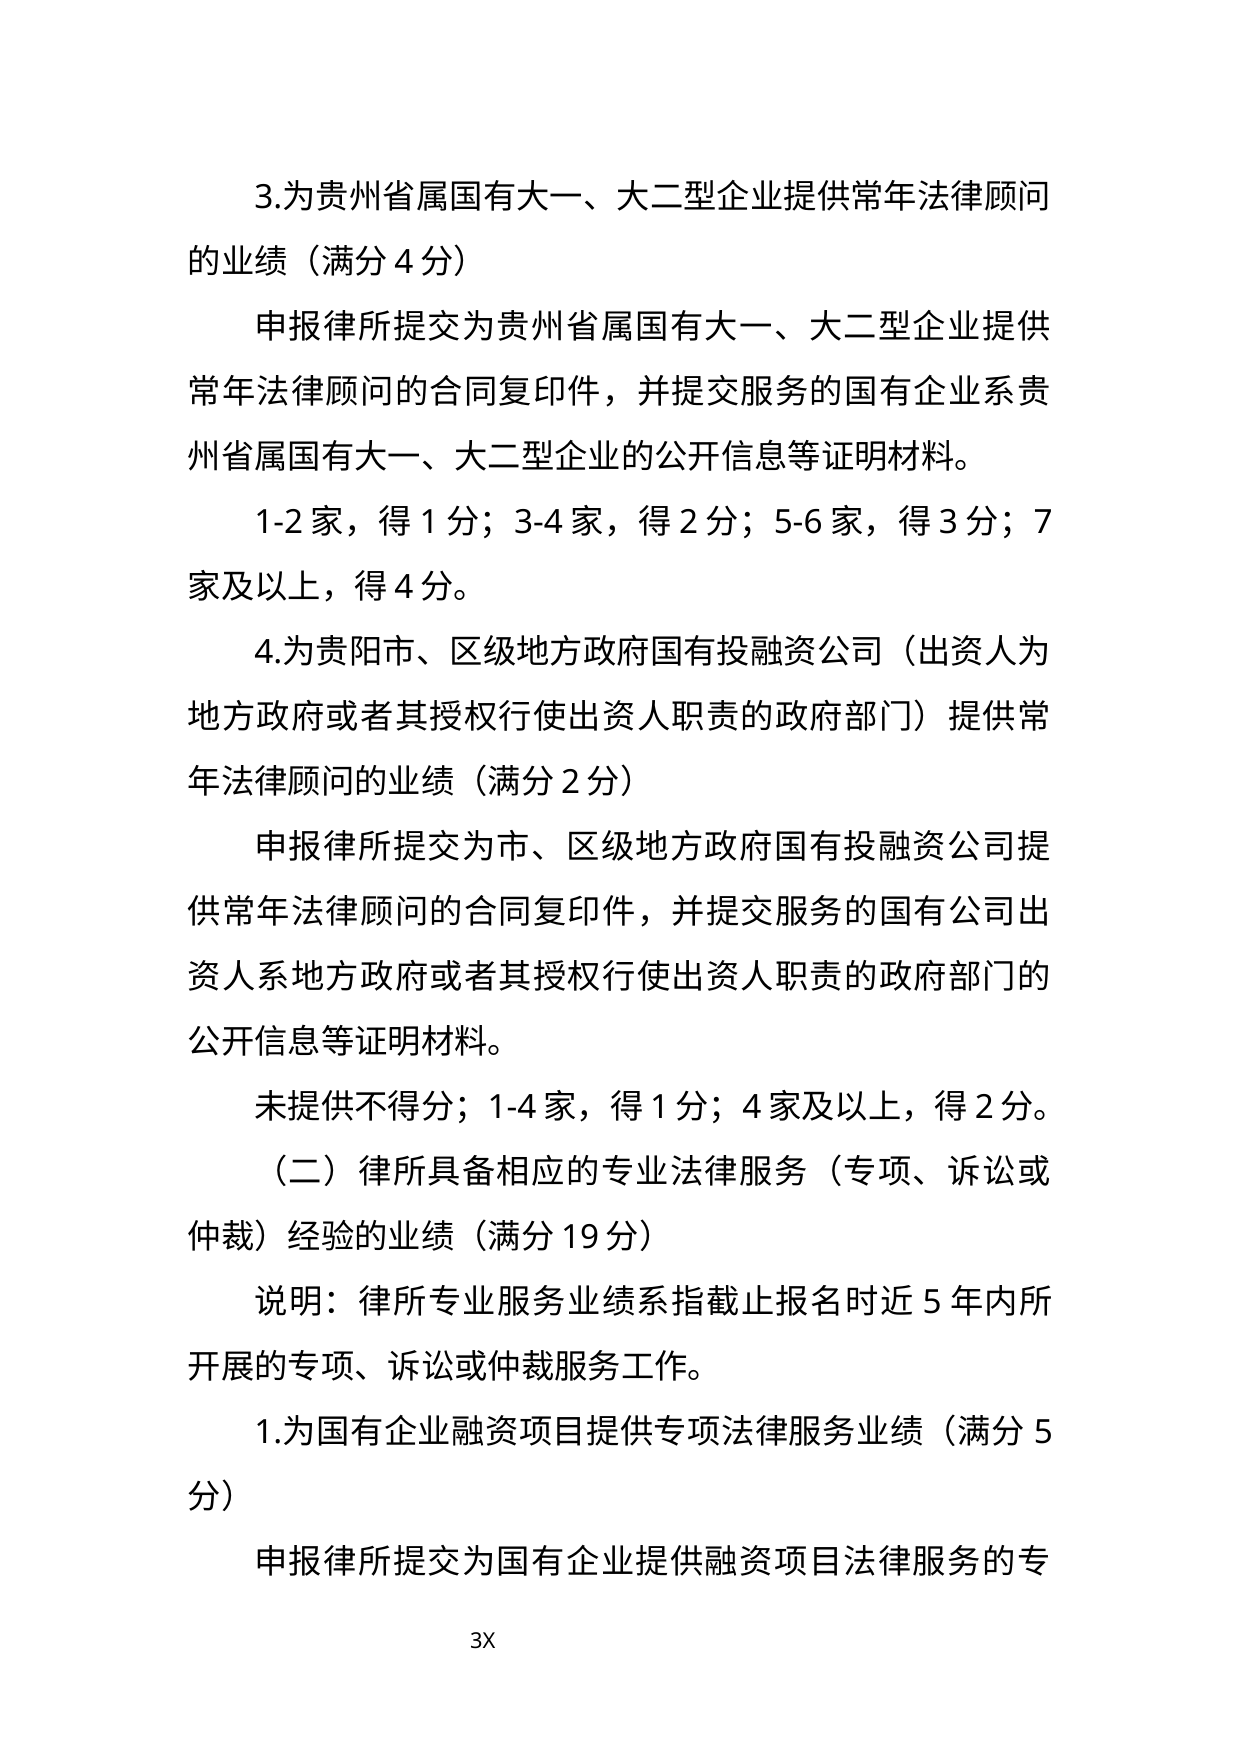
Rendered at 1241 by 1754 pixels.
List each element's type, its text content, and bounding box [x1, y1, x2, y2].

text 3.为贵州省属国有大一、大二型企业提供常年法律顾问的业绩（满分4分） [187, 162, 1053, 292]
text 申报律所提交为市、区级地方政府国有投融资公司提供常年法律顾问的合同复印件，并提交服务的国有公司出资人系地方政府或者其授权行使出资人职责的政府部门的公开信息等证明材料。 [187, 812, 1053, 1072]
text 申报律所提交为贵州省属国有大一、大二型企业提供常年法律顾问的合同复印件，并提交服务的国有企业系贵州省属国有大一、大二型企业的公开信息等证明材料。 [187, 292, 1053, 487]
text 1.为国有企业融资项目提供专项法律服务业绩（满分5分） [187, 1397, 1053, 1527]
text 4.为贵阳市、区级地方政府国有投融资公司（出资人为地方政府或者其授权行使出资人职责的政府部门）提供常年法律顾问的业绩（满分2分） [187, 617, 1053, 812]
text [187, 1527, 1053, 1592]
text 说明：律所专业服务业绩系指截止报名时近5年内所开展的专项、诉讼或仲裁服务工作。 [187, 1267, 1053, 1397]
text （二）律所具备相应的专业法律服务（专项、诉讼或仲裁）经验的业绩（满分19分） [187, 1137, 1053, 1267]
text 1-2家，得1分；3-4家，得2分；5-6家，得3分；7家及以上，得4分。 [187, 487, 1053, 617]
text 未提供不得分；1-4家，得1分；4家及以上，得2分。 [187, 1072, 1053, 1137]
